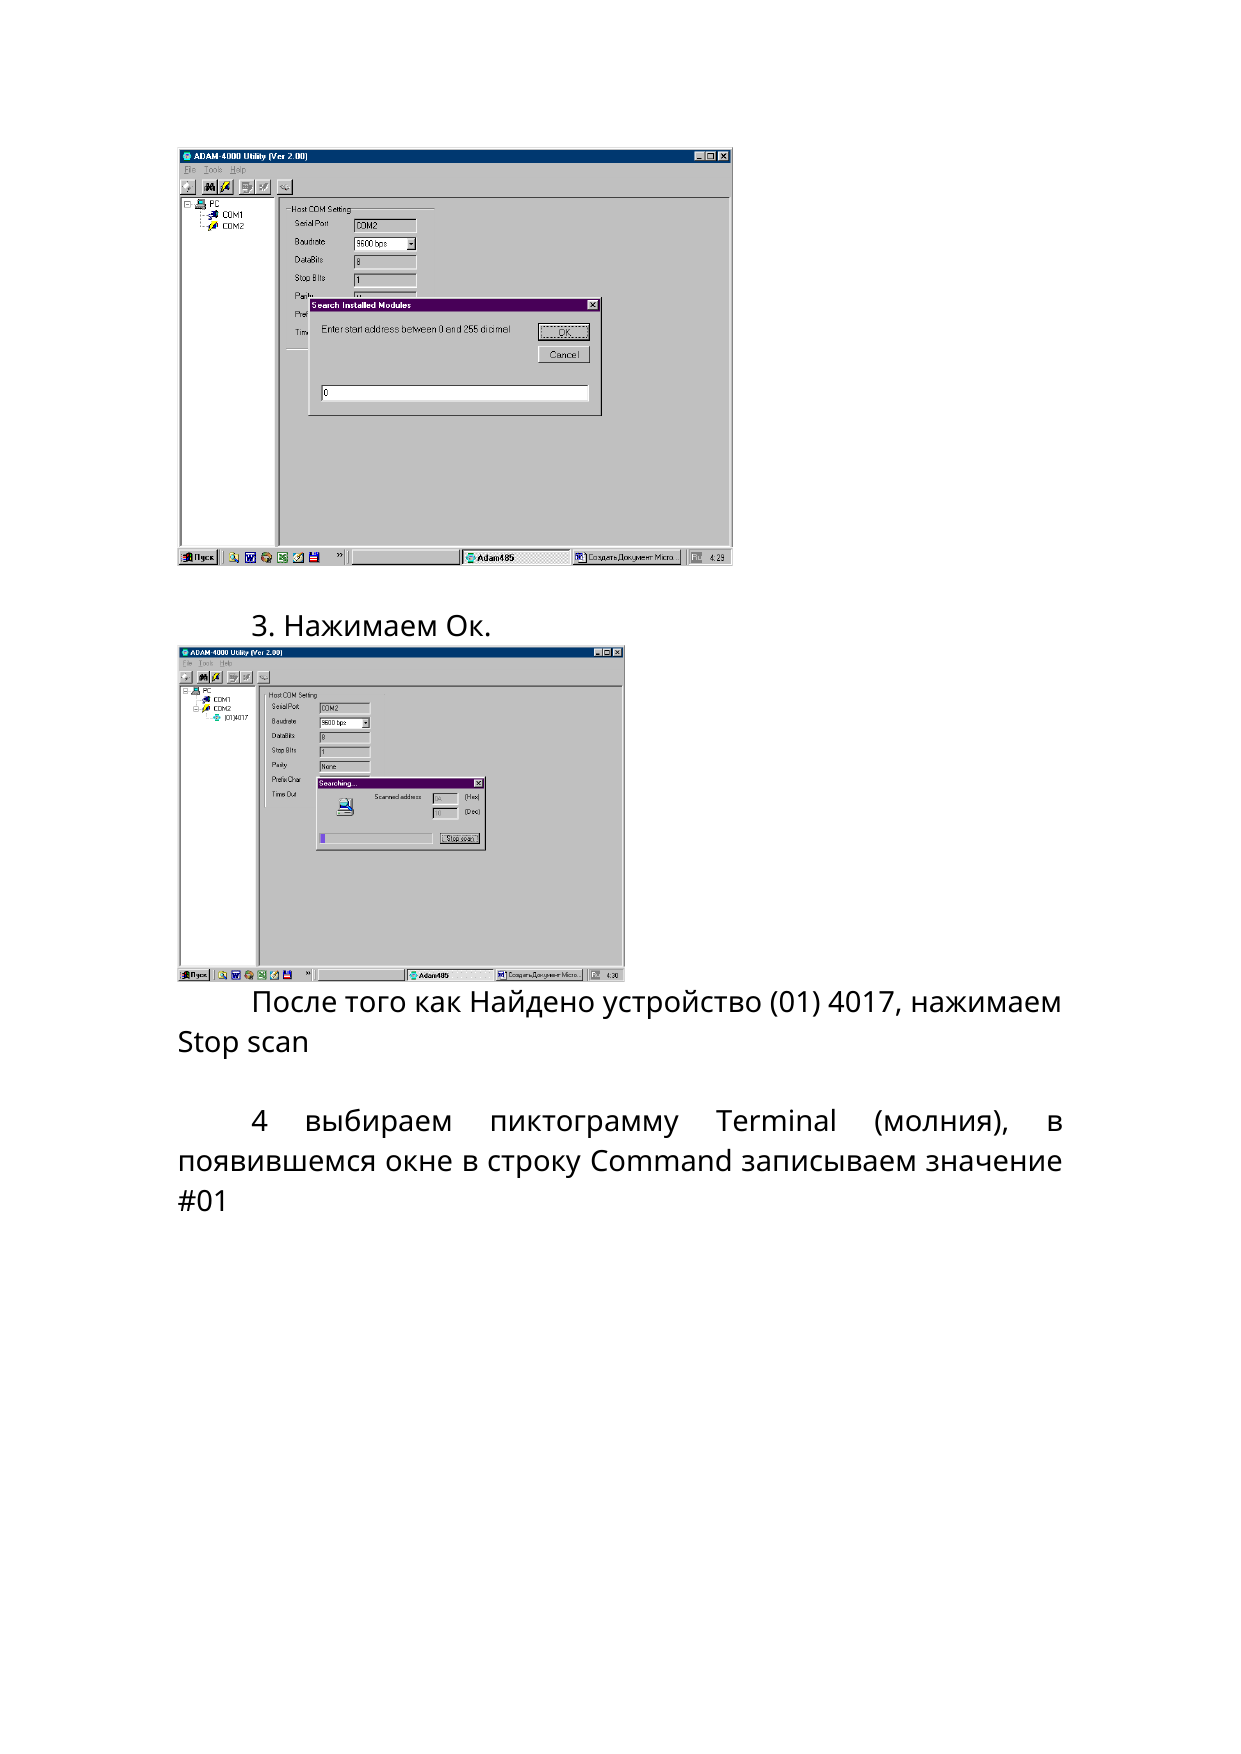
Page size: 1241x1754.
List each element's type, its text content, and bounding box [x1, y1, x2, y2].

picture [177, 147, 733, 566]
text 4 выбираем пиктограмму Terminal (молния), в появившемся окне в строку Command записываем значение #01 [177, 1100, 1063, 1219]
text 3. Нажимаем Ок. [177, 606, 1063, 645]
picture [177, 645, 625, 982]
text После того как Найдено устройство (01) 4017, нажимаем Stop scan [177, 981, 1063, 1061]
